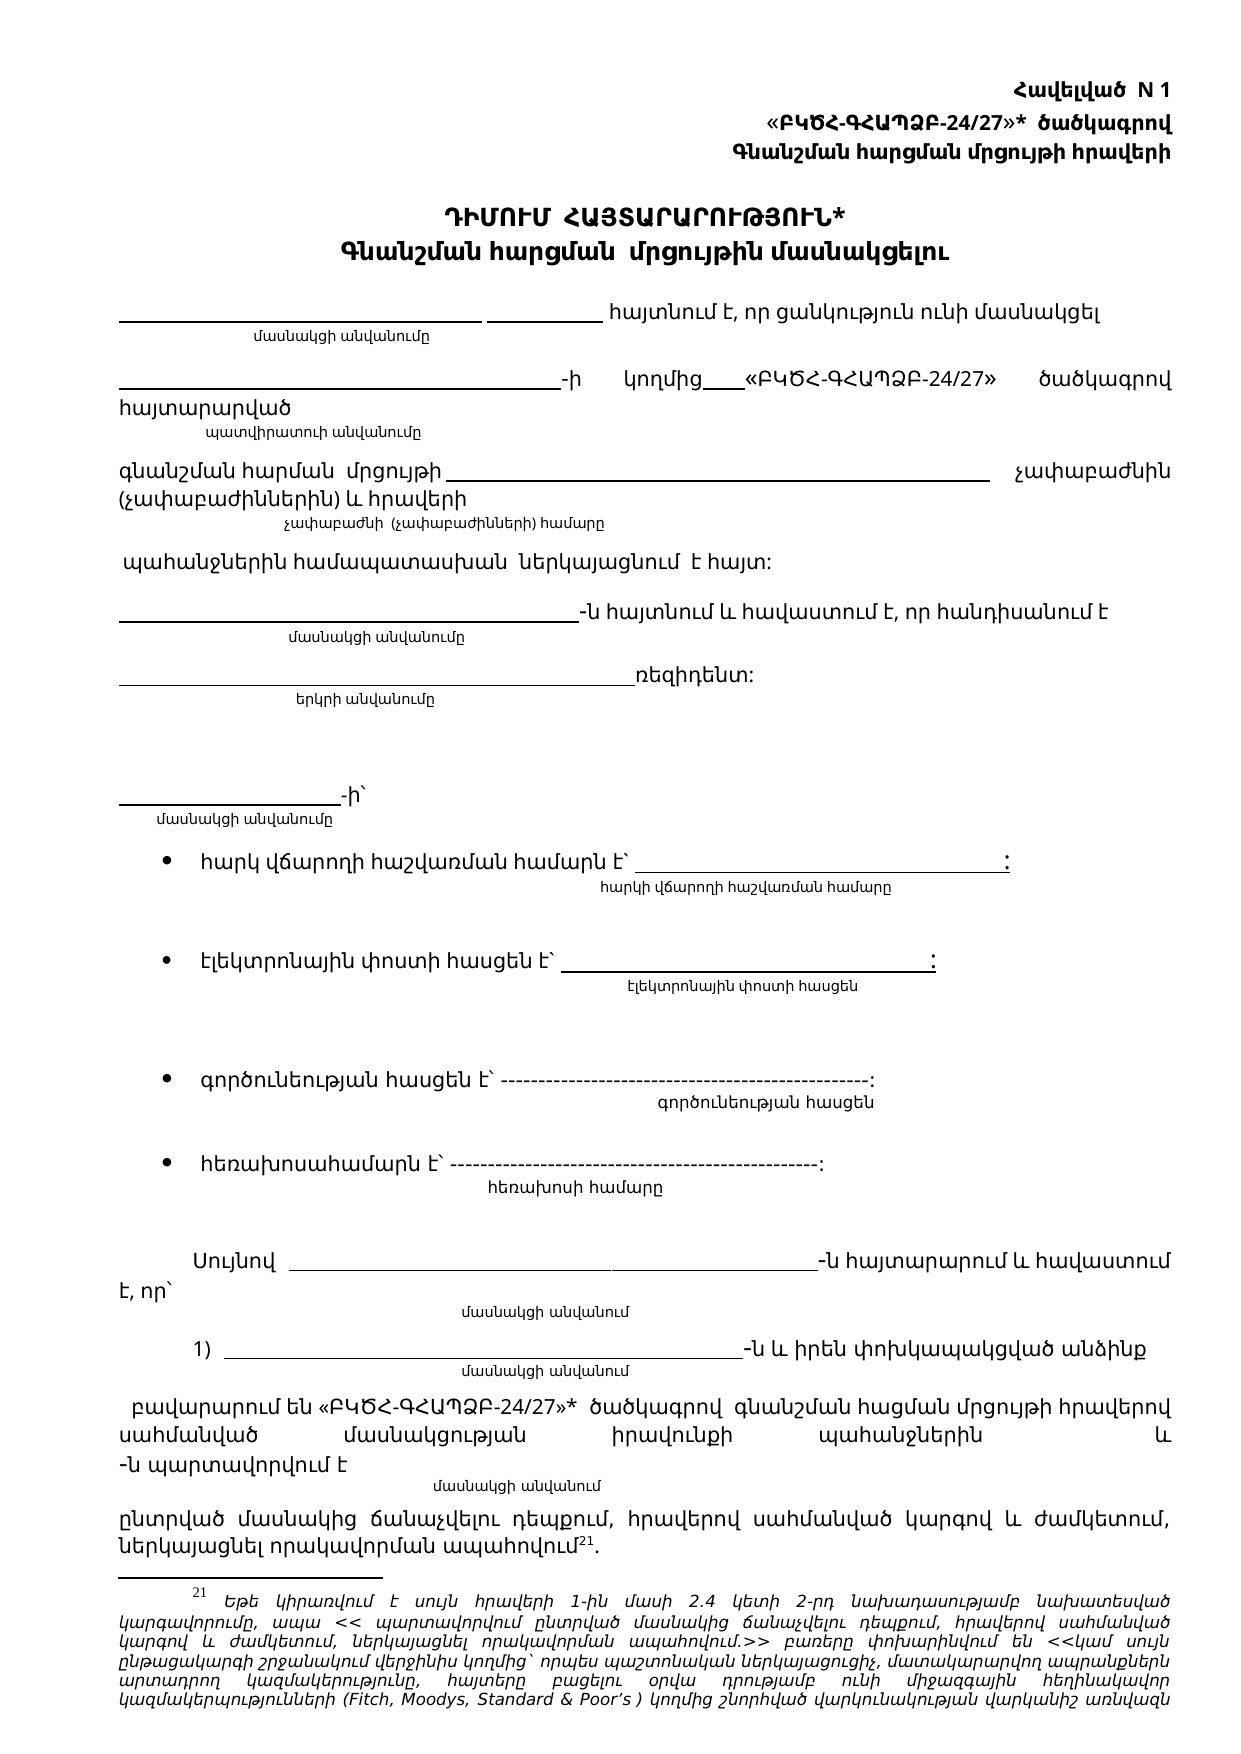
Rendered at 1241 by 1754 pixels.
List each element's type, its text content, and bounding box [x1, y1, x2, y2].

text գնանշման հարման մրցույթի չափաբաժնին (չափաբաժիններին) և հրավերի [118, 456, 1171, 513]
text -ի կողմից «ԲԿԾՀ-ԳՀԱՊՁԲ-24/27» ծածկագրով հայտարարված [118, 359, 1171, 422]
text մասնակցի անվանում [118, 1304, 1171, 1333]
text «ԲԿԾՀ-ԳՀԱՊՁԲ-24/27»* ծածկագրով [118, 103, 1171, 137]
text 1) -ն և իրեն փոխկապակցված անձինք [118, 1333, 1171, 1363]
text հայտնում է, որ ցանկություն ունի մասնակցել [118, 297, 1171, 325]
text մասնակցի անվանում [118, 1478, 1171, 1507]
text Հավելված N 1 [118, 75, 1171, 103]
text Սույնով -ն հայտարարում և հավաստում է, որ՝ [118, 1246, 1171, 1304]
text գործունեության հասցեն [118, 1093, 1171, 1113]
text երկրի անվանումը [118, 689, 1171, 723]
text հեռախոսի համարը [487, 1178, 1171, 1197]
text Գնանշման հարցման մրցույթի հրավերի [118, 137, 1171, 166]
text ԴԻՄՈՒՄ ՀԱՅՏԱՐԱՐՈՒԹՅՈՒՆ* [118, 200, 1171, 234]
text պատվիրատուի անվանումը [118, 422, 1171, 456]
text -ն հայտնում և հավաստում է, որ հանդիսանում է [118, 592, 1171, 626]
list հեռախոսահամարն է՝ -------------------------------------------------: [163, 1149, 1171, 1178]
text մասնակցի անվանումը [118, 626, 1171, 661]
text չափաբաժնի (չափաբաժինների) համարը [118, 513, 1171, 547]
text ընտրված մասնակից ճանաչվելու դեպքում, հրավերով սահմանված կարգով և ժամկետում, ներկայացնել որակավորման ապահովում. [118, 1507, 1171, 1560]
text մասնակցի անվանում [118, 1363, 1171, 1392]
list էլեկտրոնային փոստի հասցեն է` : [163, 942, 1171, 976]
text ռեզիդենտ: [118, 661, 1171, 689]
text էլեկտրոնային փոստի հասցեն [118, 976, 1171, 1010]
subtitle Գնանշման հարցման մրցույթին մասնակցելու [118, 234, 1171, 268]
list հարկ վճարողի հաշվառման համարն է` : [163, 843, 1171, 877]
text հարկի վճարողի հաշվառման համարը [266, 877, 1171, 911]
text բավարարում են «ԲԿԾՀ-ԳՀԱՊՁԲ-24/27»* ծածկագրով գնանշման հացման մրցույթի հրավերով սահմանված մասնակցության իրավունքի պահանջներին և -ն պարտավորվում է [118, 1392, 1171, 1478]
text մասնակցի անվանումը [118, 809, 1171, 843]
text մասնակցի անվանումը [118, 325, 1171, 359]
list գործունեության հասցեն է՝ -------------------------------------------------: [163, 1065, 1171, 1093]
text -ի՝ [118, 780, 1171, 809]
text պահանջներին համապատասխան ներկայացնում է հայտ: [118, 547, 1171, 575]
